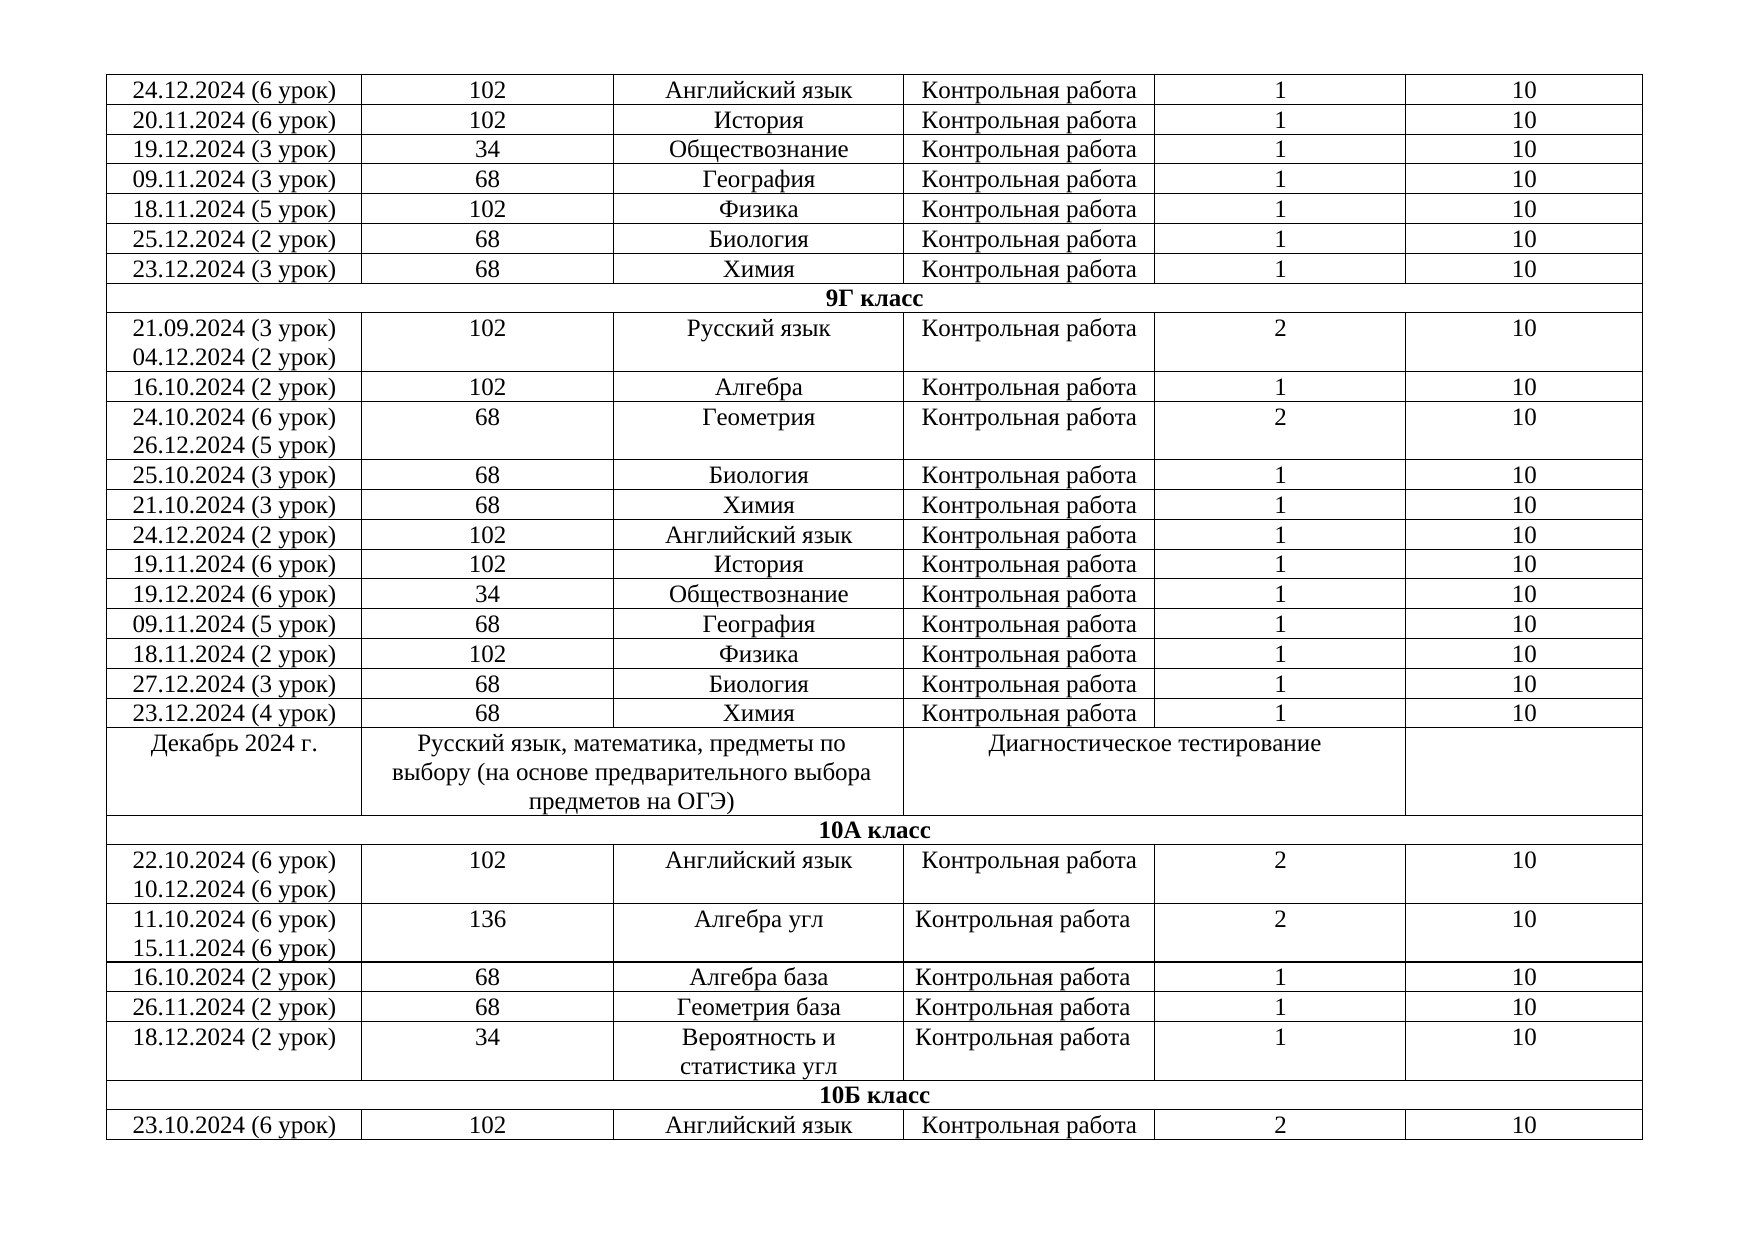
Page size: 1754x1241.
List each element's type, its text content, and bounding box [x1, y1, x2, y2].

table_cell Геометрия [614, 402, 903, 459]
table_cell 102 [362, 520, 613, 548]
table_cell 34 [362, 579, 613, 608]
table_cell 10 [1406, 520, 1642, 548]
table_cell 1 [1155, 75, 1405, 104]
table_cell 136 [362, 904, 613, 961]
table_cell 68 [362, 224, 613, 253]
table_cell 24.12.2024 (2 урок) [107, 520, 361, 548]
table_cell Контрольная работа [904, 579, 1154, 608]
table_cell 102 [362, 313, 613, 371]
table_cell Декабрь 2024 г. [107, 728, 361, 814]
table_cell 34 [362, 135, 613, 163]
table_cell Обществознание [614, 579, 903, 608]
table_cell 68 [362, 963, 613, 991]
table_cell 09.11.2024 (3 урок) [107, 164, 361, 193]
table_cell 1 [1155, 194, 1405, 223]
table_cell 68 [362, 669, 613, 697]
table_cell 1 [1155, 669, 1405, 697]
table_cell Контрольная работа [904, 699, 1154, 727]
table_cell Контрольная работа [904, 992, 1154, 1021]
table_cell 2 [1155, 845, 1405, 903]
table_cell 10 [1406, 669, 1642, 697]
table_cell Вероятность и статистика угл [614, 1022, 903, 1079]
table_cell Контрольная работа [904, 164, 1154, 193]
table_cell 19.11.2024 (6 урок) [107, 550, 361, 578]
table_cell 1 [1155, 135, 1405, 163]
table_cell 2 [1155, 904, 1405, 961]
table_cell 2 [1155, 1110, 1405, 1139]
table_cell 10 [1406, 639, 1642, 668]
table_cell 10 [1406, 105, 1642, 133]
table_cell Контрольная работа [904, 135, 1154, 163]
table_cell Контрольная работа [904, 372, 1154, 401]
table_cell Контрольная работа [904, 224, 1154, 253]
table_cell 18.12.2024 (2 урок) [107, 1022, 361, 1079]
table_cell [1406, 728, 1642, 814]
table_cell 10 [1406, 254, 1642, 282]
table_cell 10 [1406, 460, 1642, 489]
table_cell 18.11.2024 (2 урок) [107, 639, 361, 668]
table_cell Контрольная работа [904, 402, 1154, 459]
table_cell 24.10.2024 (6 урок) 26.12.2024 (5 урок) [107, 402, 361, 459]
table_cell 1 [1155, 579, 1405, 608]
table_cell 102 [362, 194, 613, 223]
table_cell Алгебра [614, 372, 903, 401]
table_cell 10 [1406, 1110, 1642, 1139]
table_cell 19.12.2024 (6 урок) [107, 579, 361, 608]
table_cell 1 [1155, 490, 1405, 519]
table_cell 68 [362, 992, 613, 1021]
table_cell 10 [1406, 194, 1642, 223]
table_cell 10 [1406, 75, 1642, 104]
table_cell 10 [1406, 402, 1642, 459]
table_cell 10А класс [107, 816, 1642, 844]
table_cell 10 [1406, 490, 1642, 519]
table_cell 10 [1406, 164, 1642, 193]
table_cell 20.11.2024 (6 урок) [107, 105, 361, 133]
table_cell Контрольная работа [904, 550, 1154, 578]
table_cell 2 [1155, 313, 1405, 371]
table_cell 2 [1155, 402, 1405, 459]
table_cell 09.11.2024 (5 урок) [107, 609, 361, 638]
table_cell 10 [1406, 550, 1642, 578]
table_cell 25.12.2024 (2 урок) [107, 224, 361, 253]
table_cell Английский язык [614, 845, 903, 903]
table_cell 10 [1406, 845, 1642, 903]
table_cell Контрольная работа [904, 845, 1154, 903]
table_cell 1 [1155, 1022, 1405, 1079]
table_cell Контрольная работа [904, 75, 1154, 104]
table_cell 10 [1406, 313, 1642, 371]
table_cell 10 [1406, 699, 1642, 727]
table_cell 1 [1155, 699, 1405, 727]
table_cell 10 [1406, 372, 1642, 401]
table_cell Русский язык [614, 313, 903, 371]
table_cell 1 [1155, 372, 1405, 401]
table_cell Контрольная работа [904, 105, 1154, 133]
table_cell 68 [362, 402, 613, 459]
table_cell 18.11.2024 (5 урок) [107, 194, 361, 223]
table_cell Английский язык [614, 75, 903, 104]
table_cell Контрольная работа [904, 639, 1154, 668]
table_cell 102 [362, 845, 613, 903]
table_cell Контрольная работа [904, 313, 1154, 371]
table_cell 19.12.2024 (3 урок) [107, 135, 361, 163]
table_cell 10 [1406, 135, 1642, 163]
table_cell Алгебра база [614, 963, 903, 991]
table_cell 1 [1155, 105, 1405, 133]
table_cell 21.09.2024 (3 урок) 04.12.2024 (2 урок) [107, 313, 361, 371]
table_cell Контрольная работа [904, 490, 1154, 519]
table_cell 9Г класс [107, 284, 1642, 312]
table_cell Контрольная работа [904, 254, 1154, 282]
table_cell 10 [1406, 224, 1642, 253]
table_cell 68 [362, 164, 613, 193]
table_cell 102 [362, 639, 613, 668]
table_cell 10 [1406, 1022, 1642, 1079]
table_cell Физика [614, 639, 903, 668]
table_cell Английский язык [614, 1110, 903, 1139]
table_cell 16.10.2024 (2 урок) [107, 372, 361, 401]
table_cell 10 [1406, 609, 1642, 638]
table_cell Контрольная работа [904, 460, 1154, 489]
table_cell 10 [1406, 992, 1642, 1021]
table_cell Алгебра угл [614, 904, 903, 961]
table_cell Обществознание [614, 135, 903, 163]
table_cell Контрольная работа [904, 194, 1154, 223]
table_cell Химия [614, 254, 903, 282]
table_cell Физика [614, 194, 903, 223]
table_cell 102 [362, 550, 613, 578]
table_cell 102 [362, 372, 613, 401]
table_cell Геометрия база [614, 992, 903, 1021]
table_cell География [614, 164, 903, 193]
table_cell География [614, 609, 903, 638]
table_cell 23.12.2024 (3 урок) [107, 254, 361, 282]
table_cell Химия [614, 490, 903, 519]
table_cell 16.10.2024 (2 урок) [107, 963, 361, 991]
table_cell Биология [614, 460, 903, 489]
table_cell 27.12.2024 (3 урок) [107, 669, 361, 697]
table_cell 1 [1155, 224, 1405, 253]
table_cell Контрольная работа [904, 1110, 1154, 1139]
table_cell Контрольная работа [904, 520, 1154, 548]
table_cell 22.10.2024 (6 урок) 10.12.2024 (6 урок) [107, 845, 361, 903]
table_cell 1 [1155, 609, 1405, 638]
table_cell Русский язык, математика, предметы по выбору (на основе предварительного выбора предметов на ОГЭ) [362, 728, 903, 814]
table_cell 68 [362, 490, 613, 519]
table_cell 1 [1155, 963, 1405, 991]
table_cell 10Б класс [107, 1081, 1642, 1109]
table_cell 10 [1406, 579, 1642, 608]
table_cell Контрольная работа [904, 904, 1154, 961]
table_cell 21.10.2024 (3 урок) [107, 490, 361, 519]
table_cell Контрольная работа [904, 669, 1154, 697]
table_cell Биология [614, 669, 903, 697]
table_cell Химия [614, 699, 903, 727]
table_cell 24.12.2024 (6 урок) [107, 75, 361, 104]
table_cell 26.11.2024 (2 урок) [107, 992, 361, 1021]
table_cell 68 [362, 609, 613, 638]
table_cell 1 [1155, 992, 1405, 1021]
table_cell 10 [1406, 963, 1642, 991]
table_cell 1 [1155, 520, 1405, 548]
table_cell История [614, 105, 903, 133]
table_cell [107, 1110, 361, 1139]
table_cell 1 [1155, 254, 1405, 282]
table_cell 102 [362, 1110, 613, 1139]
table_cell 68 [362, 699, 613, 727]
table_cell Контрольная работа [904, 963, 1154, 991]
table_cell 102 [362, 105, 613, 133]
table_cell 1 [1155, 164, 1405, 193]
table_cell 1 [1155, 460, 1405, 489]
table_cell Контрольная работа [904, 1022, 1154, 1079]
table_cell Диагностическое тестирование [904, 728, 1405, 814]
table_cell 1 [1155, 639, 1405, 668]
table_cell Английский язык [614, 520, 903, 548]
table_cell Контрольная работа [904, 609, 1154, 638]
table_cell 10 [1406, 904, 1642, 961]
table_cell 11.10.2024 (6 урок) 15.11.2024 (6 урок) [107, 904, 361, 961]
table_cell 102 [362, 75, 613, 104]
table_cell 23.12.2024 (4 урок) [107, 699, 361, 727]
table_cell 25.10.2024 (3 урок) [107, 460, 361, 489]
table_cell Биология [614, 224, 903, 253]
table_cell 1 [1155, 550, 1405, 578]
table_cell 34 [362, 1022, 613, 1079]
table_cell История [614, 550, 903, 578]
table_cell 68 [362, 254, 613, 282]
table_cell 68 [362, 460, 613, 489]
